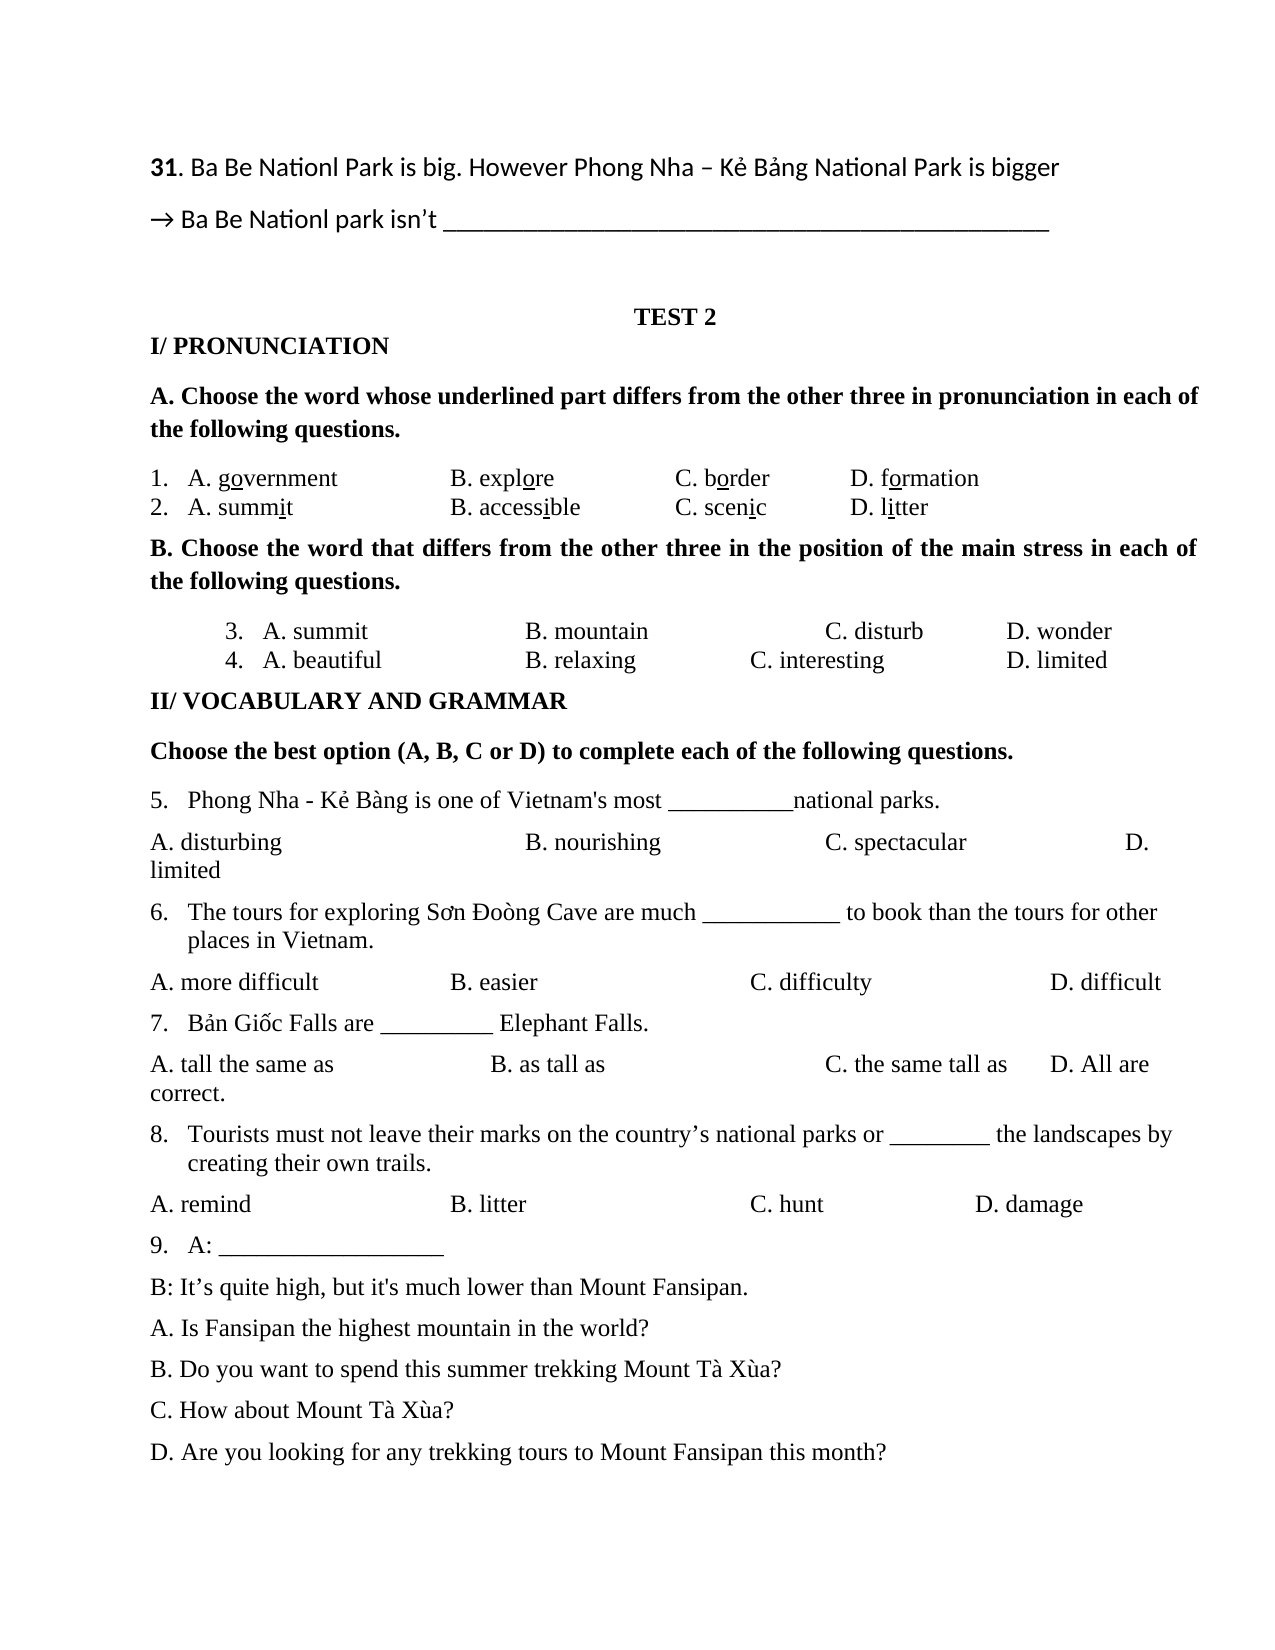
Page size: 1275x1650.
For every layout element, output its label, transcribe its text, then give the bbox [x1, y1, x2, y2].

text II/ VOCABULARY AND GRAMMAR [150, 686, 1200, 715]
list A. summit B. accessible C. scenic D. litter [150, 492, 1200, 521]
text A. Is Fansipan the highest mountain in the world? [150, 1313, 1200, 1342]
text A. remind B. litter C. hunt D. damage [150, 1189, 1200, 1218]
list A. summit B. mountain C. disturb D. wonder [225, 616, 1200, 645]
text A. more difficult B. easier C. difficulty D. difficult [150, 967, 1200, 996]
text B. Choose the word that differs from the other three in the position of the main stress in each of the following questions. [150, 533, 1200, 595]
text A. disturbing B. nourishing C. spectacular D. limited [150, 827, 1200, 884]
text A. tall the same as B. as tall as C. the same tall as D. All are correct. [150, 1049, 1200, 1107]
list A: __________________ [150, 1231, 1200, 1259]
text I/ PRONUNCIATION [150, 331, 1200, 360]
text → Ba Be Nationl park isn’t _____________________________________________ [150, 202, 1200, 235]
list Bản Giốc Falls are _________ Elephant Falls. [150, 1008, 1200, 1037]
text D. Are you looking for any trekking tours to Mount Fansipan this month? [150, 1437, 1200, 1466]
list A. government B. explore C. border D. formation [150, 463, 1200, 492]
text B. Do you want to spend this summer trekking Mount Tà Xùa? [150, 1354, 1200, 1383]
list Tourists must not leave their marks on the country’s national parks or ________ the landscapes by creating their own trails. [150, 1119, 1200, 1177]
text C. How about Mount Tà Xùa? [150, 1396, 1200, 1424]
text 31. Ba Be Nationl Park is big. However Phong Nha – Kẻ Bảng National Park is bigger [150, 150, 1200, 183]
text Choose the best option (A, B, C or D) to complete each of the following questions. [150, 736, 1200, 764]
list Phong Nha - Kẻ Bàng is one of Vietnam's most __________national parks. [150, 786, 1200, 814]
text A. Choose the word whose underlined part differs from the other three in pronunciation in each of the following questions. [150, 381, 1200, 442]
text B: It’s quite high, but it's much lower than Mount Fansipan. [150, 1272, 1200, 1301]
list A. beautiful B. relaxing C. interesting D. limited [225, 645, 1200, 674]
text TEST 2 [150, 302, 1200, 331]
list The tours for exploring Sơn Đoòng Cave are much ___________ to book than the tours for other places in Vietnam. [150, 897, 1200, 954]
